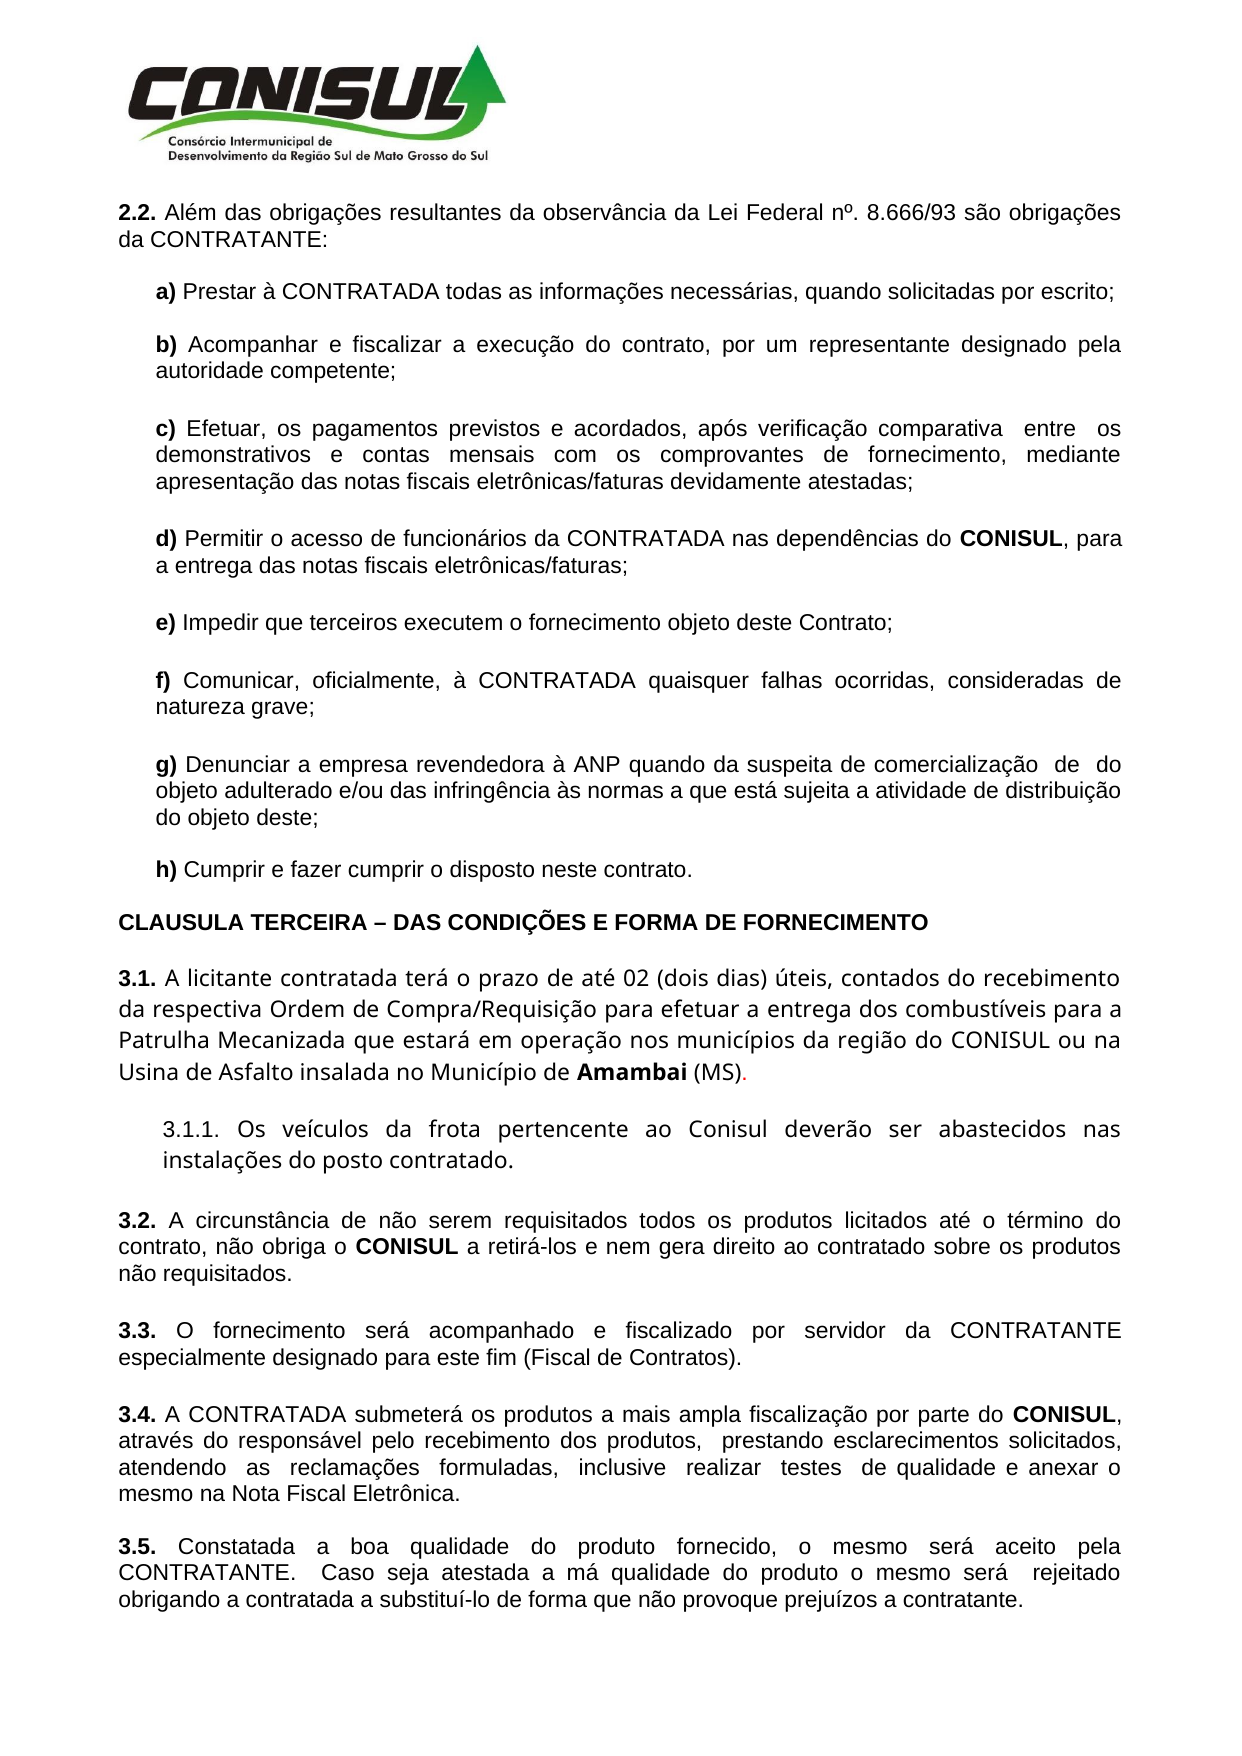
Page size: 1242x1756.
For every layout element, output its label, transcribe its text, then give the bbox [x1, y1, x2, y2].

text 3.1.1. Os veículos da frota pertencente ao Conisul deverão ser abastecidos nas instalações do posto contratado. [162, 1113, 1122, 1176]
text 3.1. A licitante contratada terá o prazo de até 02 (dois dias) úteis, contados do recebimento da respectiva Ordem de Compra/Requisição para efetuar a entrega dos combustíveis para a Patrulha Mecanizada que estará em operação nos municípios da região do CONISUL ou na Usina de Asfalto insalada no Município de Amambai (MS). [118, 962, 1122, 1087]
text b) Acompanhar e fiscalizar a execução do contrato, por um representante designado pela autoridade competente; [155, 331, 1122, 384]
picture [124, 37, 510, 166]
text a) Prestar à CONTRATADA todas as informações necessárias, quando solicitadas por escrito; [156, 278, 1122, 305]
text h) Cumprir e fazer cumprir o disposto neste contrato. [155, 856, 1122, 883]
text g) Denunciar a empresa revendedora à ANP quando da suspeita de comercialização de do objeto adulterado e/ou das infringência às normas a que está sujeita a atividade de distribuição do objeto deste; [155, 751, 1122, 830]
text 3.5. Constatada a boa qualidade do produto fornecido, o mesmo será aceito pela CONTRATANTE. Caso seja atestada a má qualidade do produto o mesmo será rejeitado obrigando a contratada a substituí-lo de forma que não provoque prejuízos a contratante. [118, 1533, 1122, 1612]
text CLAUSULA TERCEIRA – DAS CONDIÇÕES E FORMA DE FORNECIMENTO [118, 909, 1122, 935]
text 3.4. A CONTRATADA submeterá os produtos a mais ampla fiscalização por parte do CONISUL, através do responsável pelo recebimento dos produtos, prestando esclarecimentos solicitados, atendendo as reclamações formuladas, inclusive realizar testes de qualidade e anexar o mesmo na Nota Fiscal Eletrônica. [118, 1401, 1122, 1506]
text 3.3. O fornecimento será acompanhado e fiscalizado por servidor da CONTRATANTE especialmente designado para este fim (Fiscal de Contratos). [118, 1317, 1122, 1370]
text 3.2. A circunstância de não serem requisitados todos os produtos licitados até o término do contrato, não obriga o CONISUL a retirá-los e nem gera direito ao contratado sobre os produtos não requisitados. [118, 1207, 1122, 1286]
text c) Efetuar, os pagamentos previstos e acordados, após verificação comparativa entre os demonstrativos e contas mensais com os comprovantes de fornecimento, mediante apresentação das notas fiscais eletrônicas/faturas devidamente atestadas; [155, 415, 1122, 494]
text 2.2. Além das obrigações resultantes da observância da Lei Federal nº. 8.666/93 são obrigações da CONTRATANTE: [118, 199, 1122, 252]
text f) Comunicar, oficialmente, à CONTRATADA quaisquer falhas ocorridas, consideradas de natureza grave; [155, 667, 1122, 719]
text d) Permitir o acesso de funcionários da CONTRATADA nas dependências do CONISUL, para a entrega das notas fiscais eletrônicas/faturas; [155, 525, 1122, 578]
text e) Impedir que terceiros executem o fornecimento objeto deste Contrato; [155, 609, 1122, 636]
